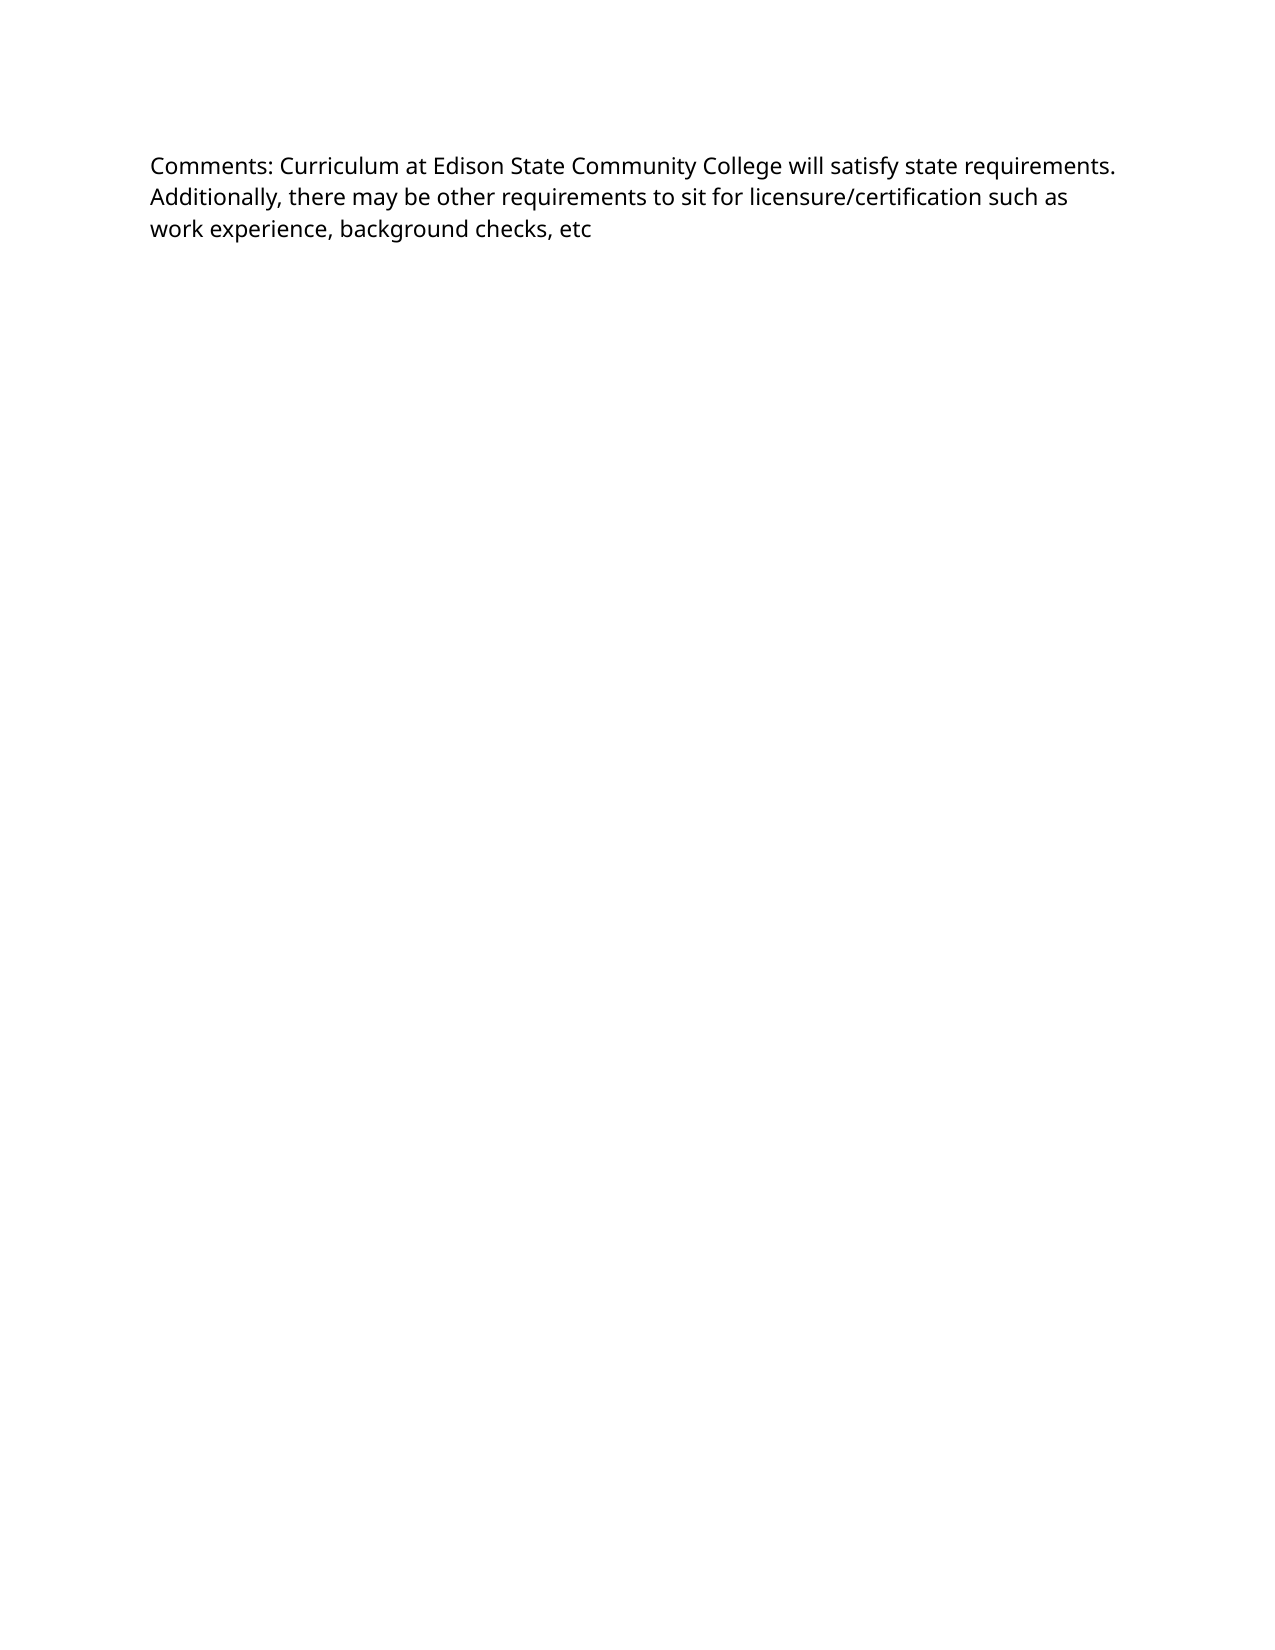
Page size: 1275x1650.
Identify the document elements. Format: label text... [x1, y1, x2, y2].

text Comments: Curriculum at Edison State Community College will satisfy state requirements. Additionally, there may be other requirements to sit for licensure/certification such as work experience, background checks, etc [150, 150, 1125, 244]
